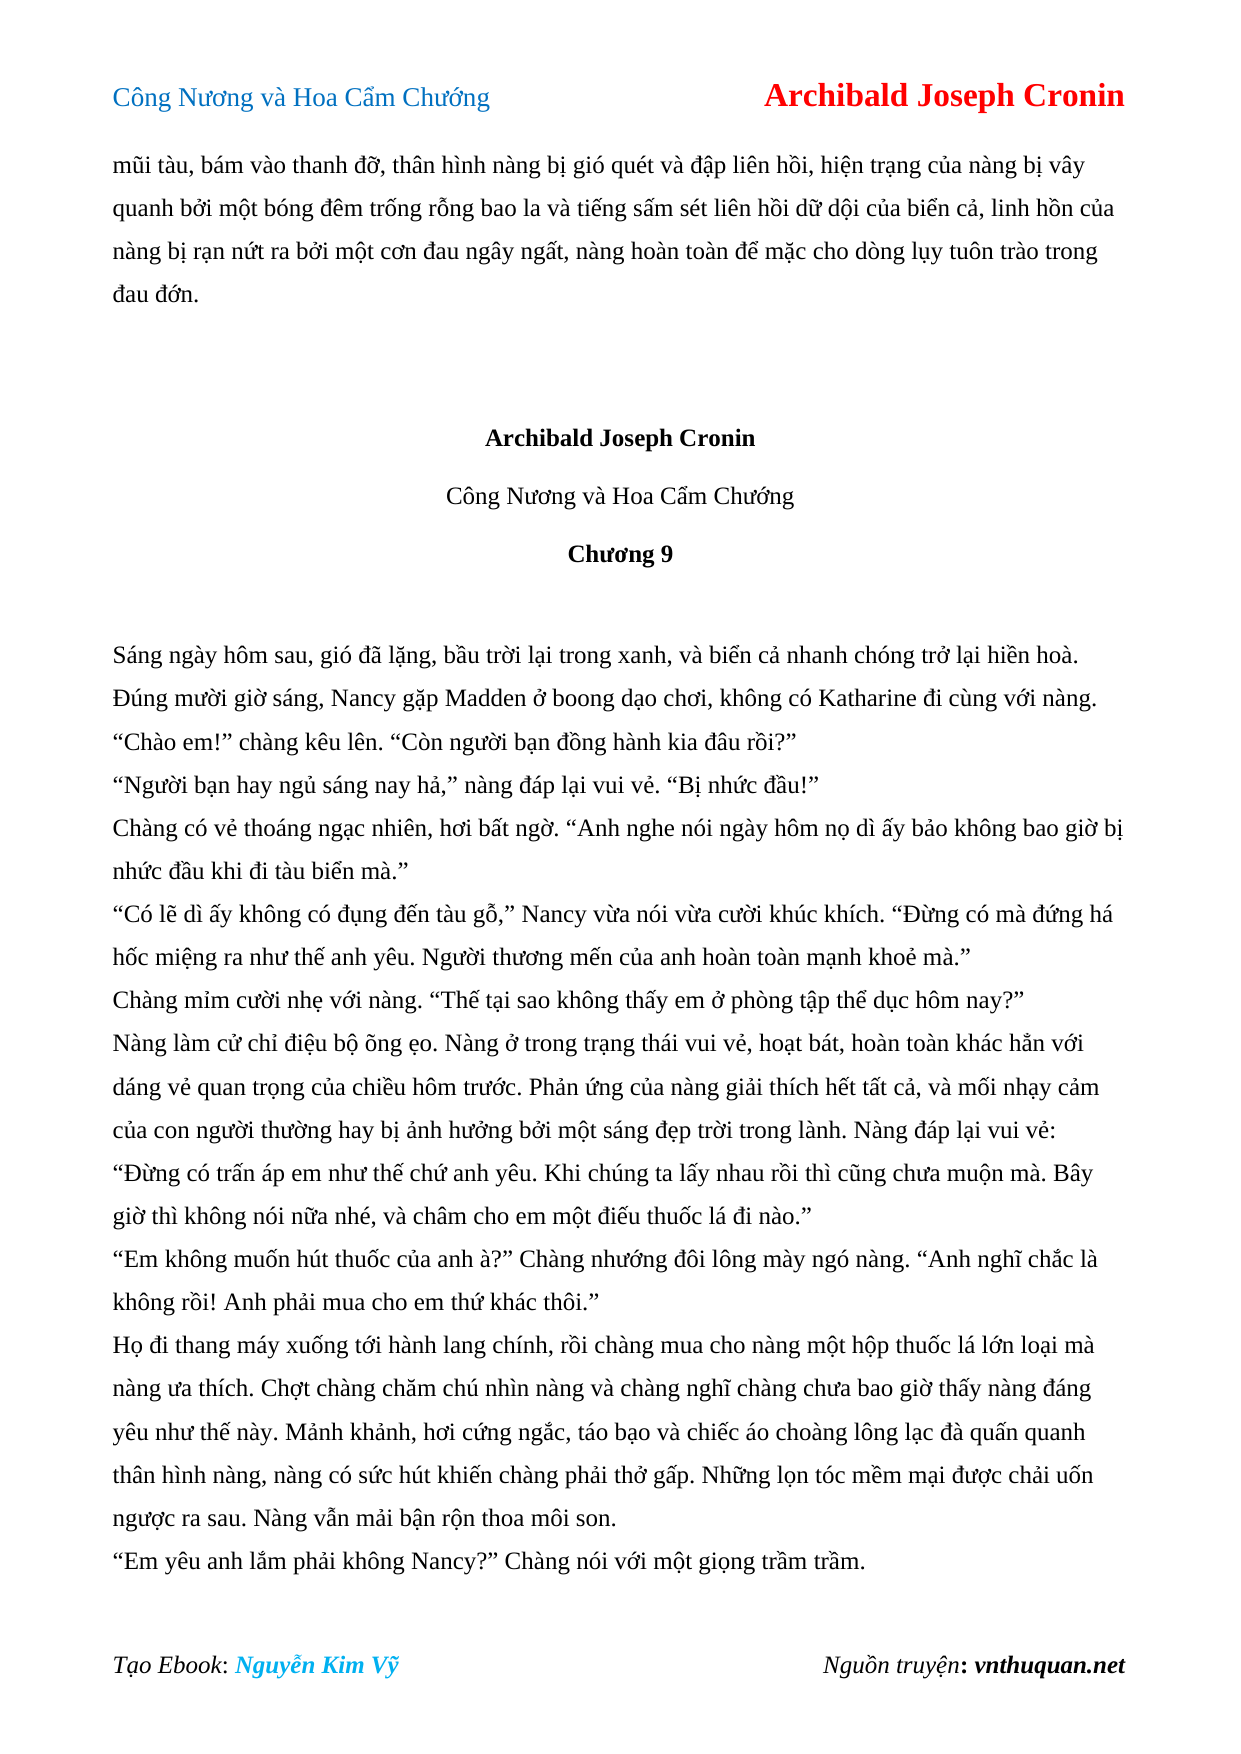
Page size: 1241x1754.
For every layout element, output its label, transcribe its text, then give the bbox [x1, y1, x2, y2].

text Chương 9 [112, 539, 1128, 568]
text Công Nương và Hoa Cẩm Chướng [112, 481, 1128, 510]
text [112, 597, 1128, 1575]
text Archibald Joseph Cronin [112, 423, 1128, 452]
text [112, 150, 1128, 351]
